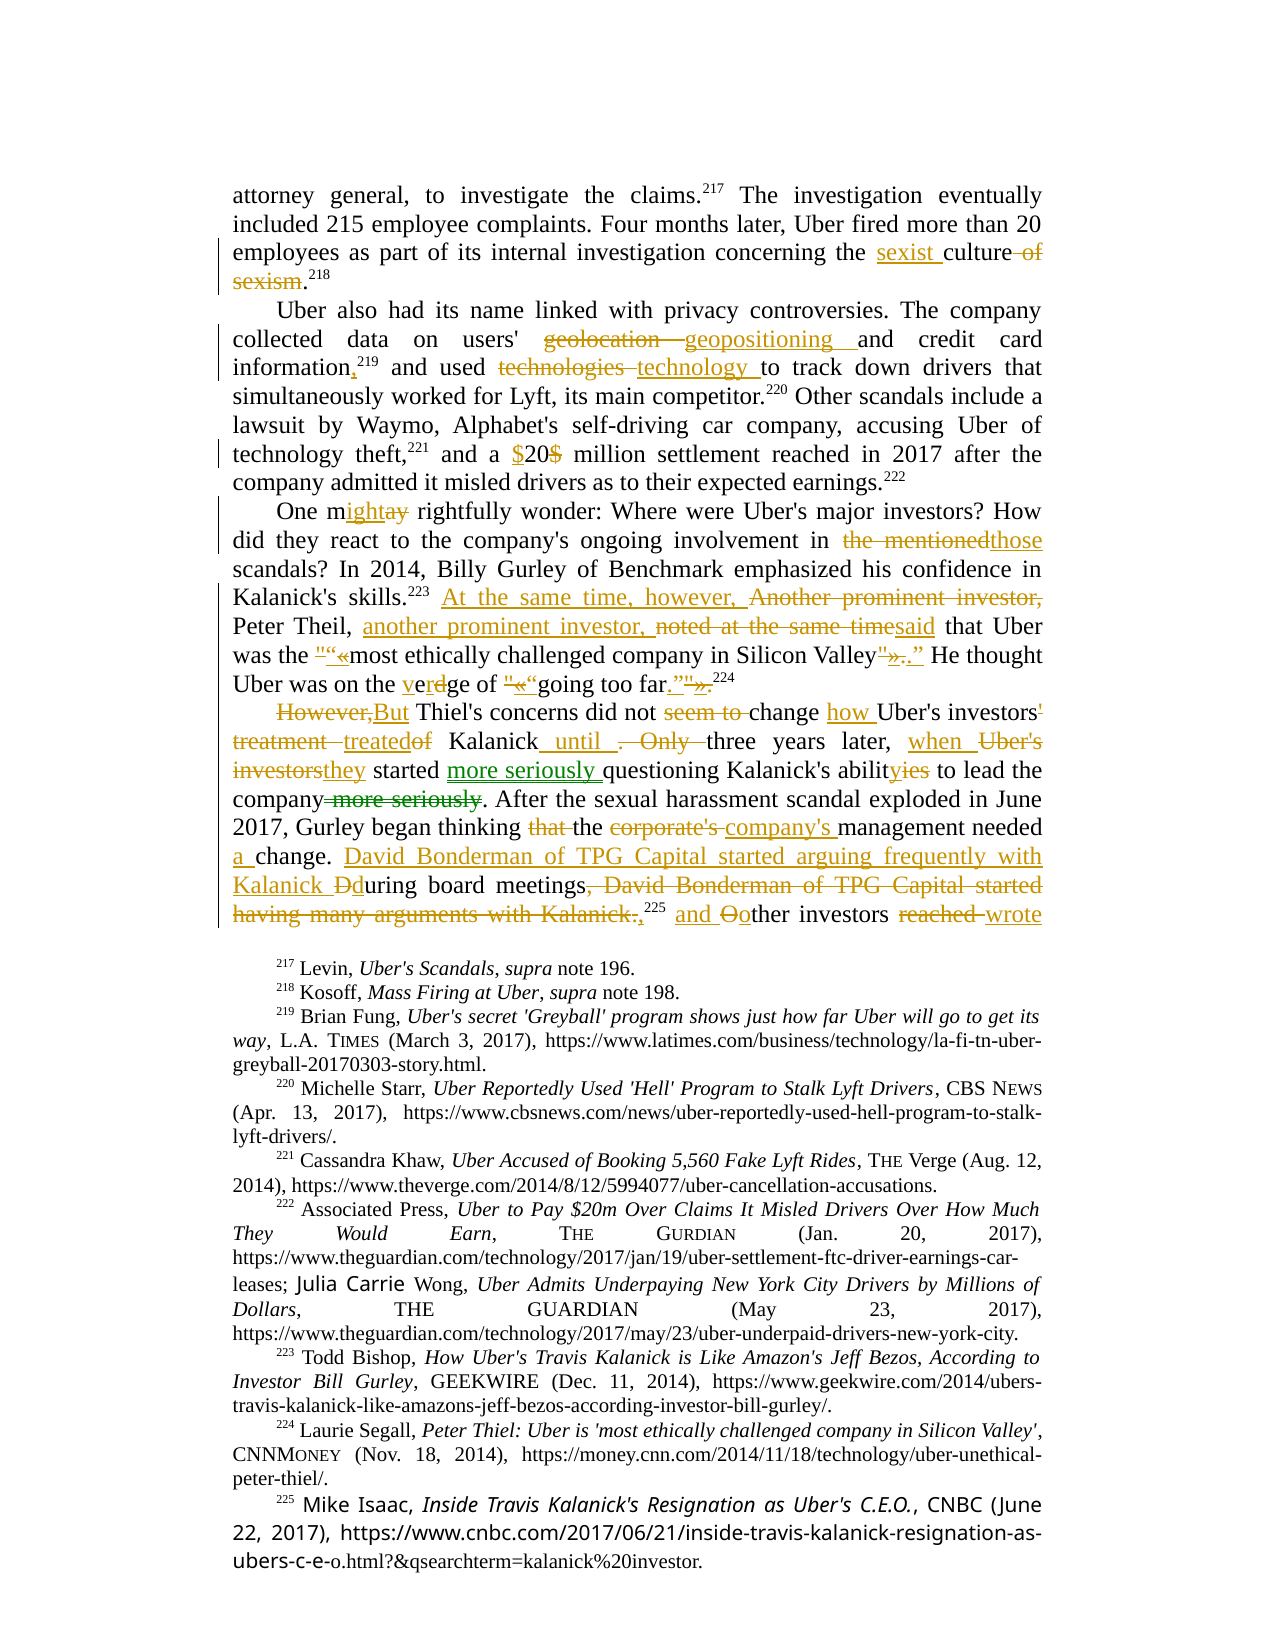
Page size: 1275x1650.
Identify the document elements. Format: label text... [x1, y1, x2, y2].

text Uber also had its name linked with privacy controversies. The company collected data on users' and credit card information and used to track down drivers that simultaneously worked for Lyft, its main competitor. Other scandals include a lawsuit by Waymo, Alphabet's self-driving car company, accusing Uber of technology theft, and a 20 million settlement reached in 2017 after the company admitted it misled drivers as to their expected earnings. [232, 295, 1042, 496]
text Thiel's concerns did not change Uber's investors Kalanickthree years later, started questioning Kalanick's abilit to lead the company. After the sexual harassment scandal exploded in June 2017, Gurley began thinking the management needed change. uring board meetings ther investors Kalanick express their disappointment his failure to change the firm's toxic atmosphere Nevertheless, some of Uber's investors still showed faith in Kalanick and thought he should stay in the company, even if he not remain CEO. Only in June 2017, long after VC investors became aware of Kalaick inappropriate behavior, he resign from his role as Uber's CEO. [232, 697, 1042, 927]
text Uber's reputation sexual misconduct incidents above. In 2017, a former Uber engineer that the company systematically failed to address reports on sexual harassment and described a toxic working environment for female employees. Kalanick denied any former knowledge of the allegations. In response, the company hired Eric Holder, former U attorney general, to investigate the claims. The investigation eventually included 215 employee complaints. Four months later, Uber fired more than 20 employees as part of its internal investigation concerning the culture. [232, 180, 1042, 295]
text One m rightfully wonder: Where were Uber's major investors? How did they react to the company's ongoing involvement in scandals? In 2014, Billy Gurley of Benchmark emphasized his confidence in Kalanick's skills. Peter Theil, that Uber was the most ethically challenged company in Silicon Valley He thought Uber was on the ege of going too far [232, 496, 1042, 697]
